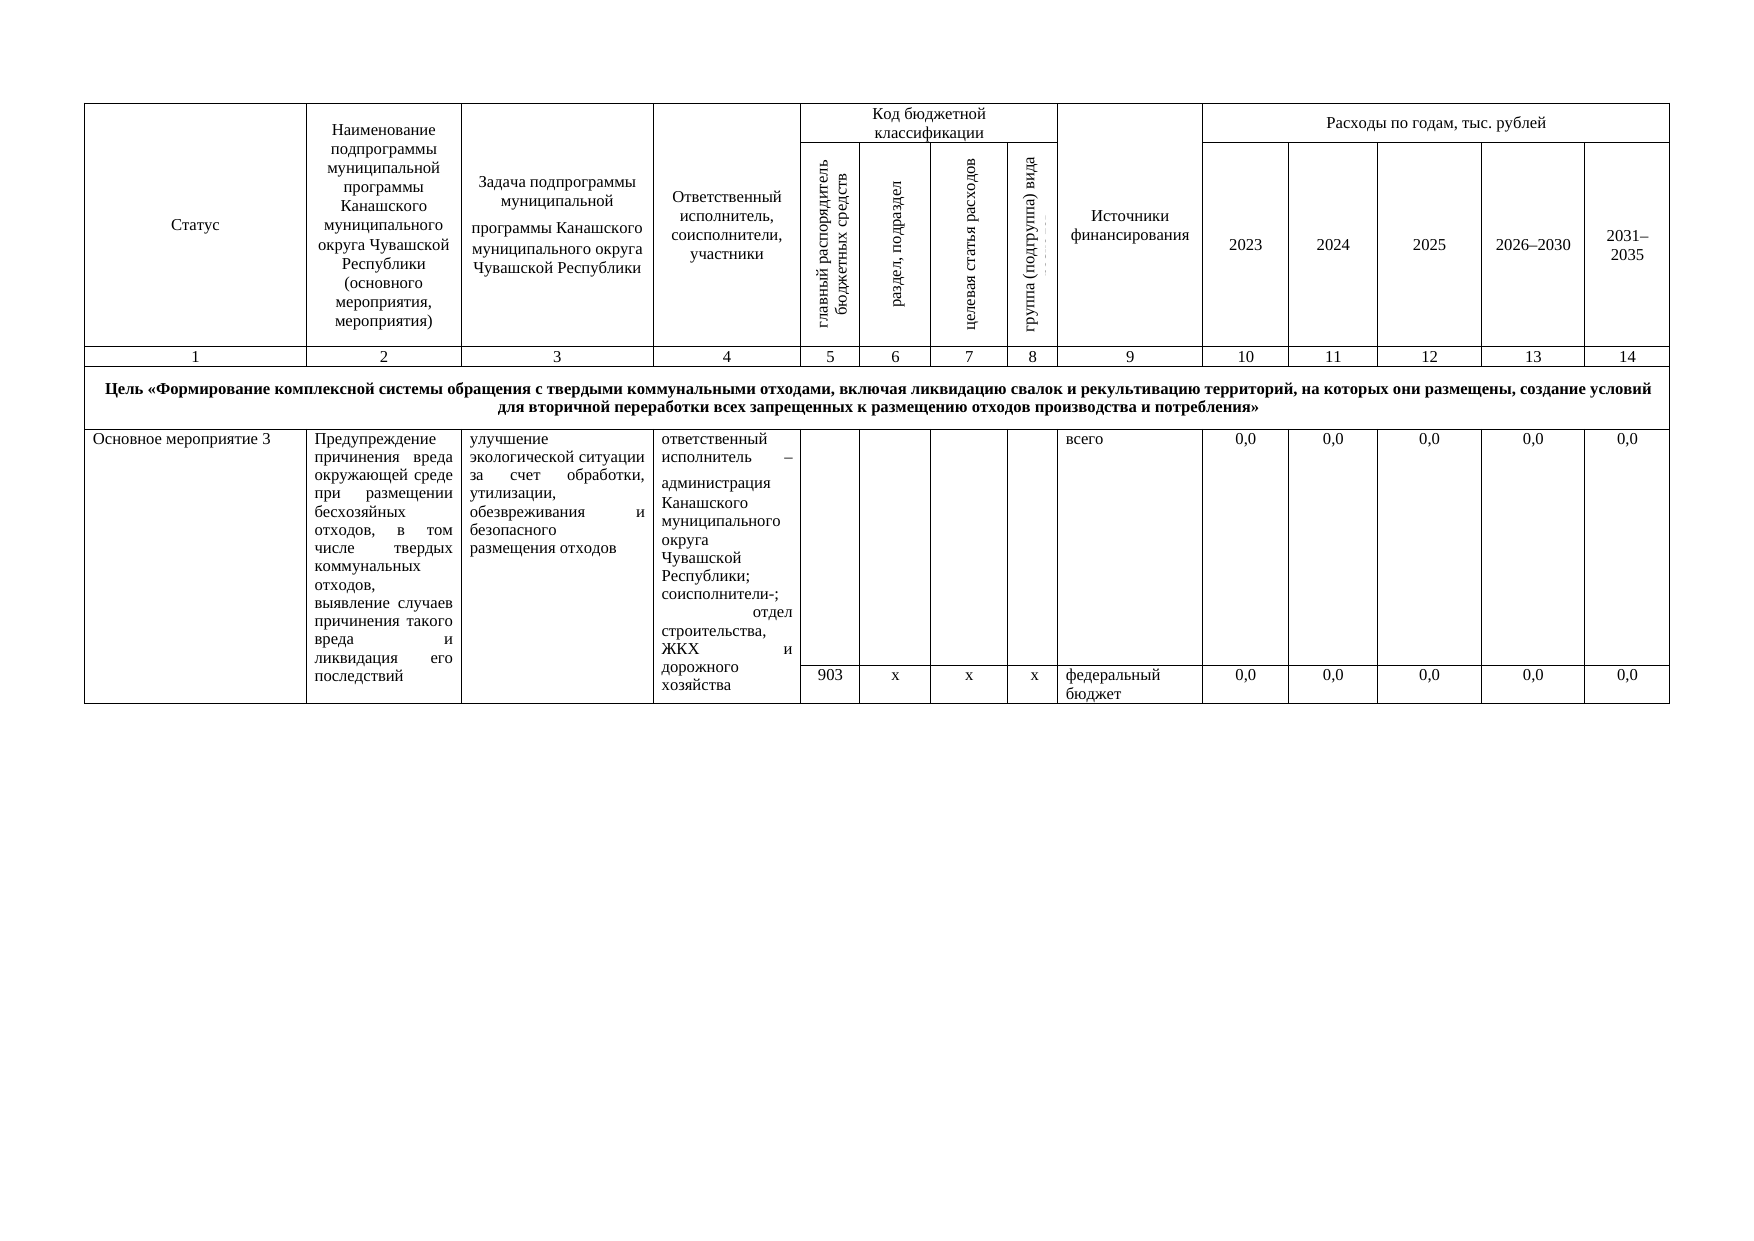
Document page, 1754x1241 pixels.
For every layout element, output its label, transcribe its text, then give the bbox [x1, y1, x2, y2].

table_cell 903 [801, 666, 859, 703]
table_cell раздел, подраздел [860, 143, 930, 346]
table_cell 11 [1289, 347, 1377, 366]
table_cell 10 [1203, 347, 1288, 366]
table_cell [1008, 430, 1057, 665]
table_cell всего [1058, 430, 1202, 665]
table_cell 0,0 [1378, 430, 1481, 665]
table_cell 8 [1008, 347, 1057, 366]
table_cell улучшение экологической ситуации за счет обработки, утилизации, обезвреживания и безопасного размещения отходов [462, 430, 653, 703]
table_cell Предупреждение причинения вреда окружающей среде при размещении бесхозяйных отходов, в том числе твердых коммунальных отходов, выявление случаев причинения такого вреда и ликвидация его последствий [307, 430, 461, 703]
table_cell ответственный исполнитель – администрация Канашского муниципального округа Чувашской Республики; соисполнители-; отдел строительства, ЖКХ и дорожного хозяйства управления по благоустройству и развитию территорий администрации Канашского муниципального округа Чувашской Республики; управление по благоустройству и развитию территорий администрации Канашского муниципального округа Чувашской Республики [654, 430, 800, 703]
table_cell 12 [1378, 347, 1481, 366]
table_cell 0,0 [1289, 666, 1377, 703]
table_header Расходы по годам, тыс. рублей [1203, 104, 1669, 142]
table_cell 0,0 [1203, 666, 1288, 703]
table_cell 0,0 [1482, 430, 1584, 665]
table_cell 2023 [1203, 143, 1288, 346]
table_cell [931, 430, 1007, 665]
table_header Наименование подпрограммы муниципальной программы Канашского муниципального округа Чувашской Республики (основного мероприятия, мероприятия) [307, 104, 461, 346]
table_cell 0,0 [1203, 430, 1288, 665]
table_cell 1 [85, 347, 306, 366]
table_cell 14 [1585, 347, 1669, 366]
table_cell целевая статья расходов [931, 143, 1007, 346]
table_cell 0,0 [1585, 666, 1669, 703]
table_header Источники финансирования [1058, 104, 1202, 346]
table_cell 2026–2030 [1482, 143, 1584, 346]
table_cell [801, 430, 859, 665]
table_header Код бюджетной классификации [801, 104, 1057, 142]
table_cell 2031–2035 [1585, 143, 1669, 346]
table_cell 4 [654, 347, 800, 366]
table_cell федеральный бюджет [1058, 666, 1202, 703]
table_header Ответственный исполнитель, соисполнители, участники [654, 104, 800, 346]
table_cell 13 [1482, 347, 1584, 366]
table_cell 0,0 [1585, 430, 1669, 665]
table_cell Основное мероприятие 3 [85, 430, 306, 703]
table_cell 0,0 [1482, 666, 1584, 703]
table_cell Цель «Формирование комплексной системы обращения с твердыми коммунальными отходами, включая ликвидацию свалок и рекультивацию территорий, на которых они размещены, создание условий для вторичной переработки всех запрещенных к размещению отходов производства и потребления» [85, 367, 1669, 429]
table_cell 2024 [1289, 143, 1377, 346]
table_cell 2025 [1378, 143, 1481, 346]
table_cell 0,0 [1289, 430, 1377, 665]
table_cell 3 [462, 347, 653, 366]
table_cell 6 [860, 347, 930, 366]
table_cell 0,0 [1378, 666, 1481, 703]
table_cell 7 [931, 347, 1007, 366]
table_cell х [1008, 666, 1057, 703]
table_cell главный распорядитель бюджетных средств [801, 143, 859, 346]
table_cell 5 [801, 347, 859, 366]
table_cell х [931, 666, 1007, 703]
table_cell 9 [1058, 347, 1202, 366]
table_header Задача подпрограммы муниципальной программы Канашского муниципального округа Чувашской Республики [462, 104, 653, 346]
table_cell 2 [307, 347, 461, 366]
table_cell [860, 430, 930, 665]
table_cell группа (подгруппа) вида расходов [1008, 143, 1057, 346]
table_header Статус [85, 104, 306, 346]
table_cell х [860, 666, 930, 703]
